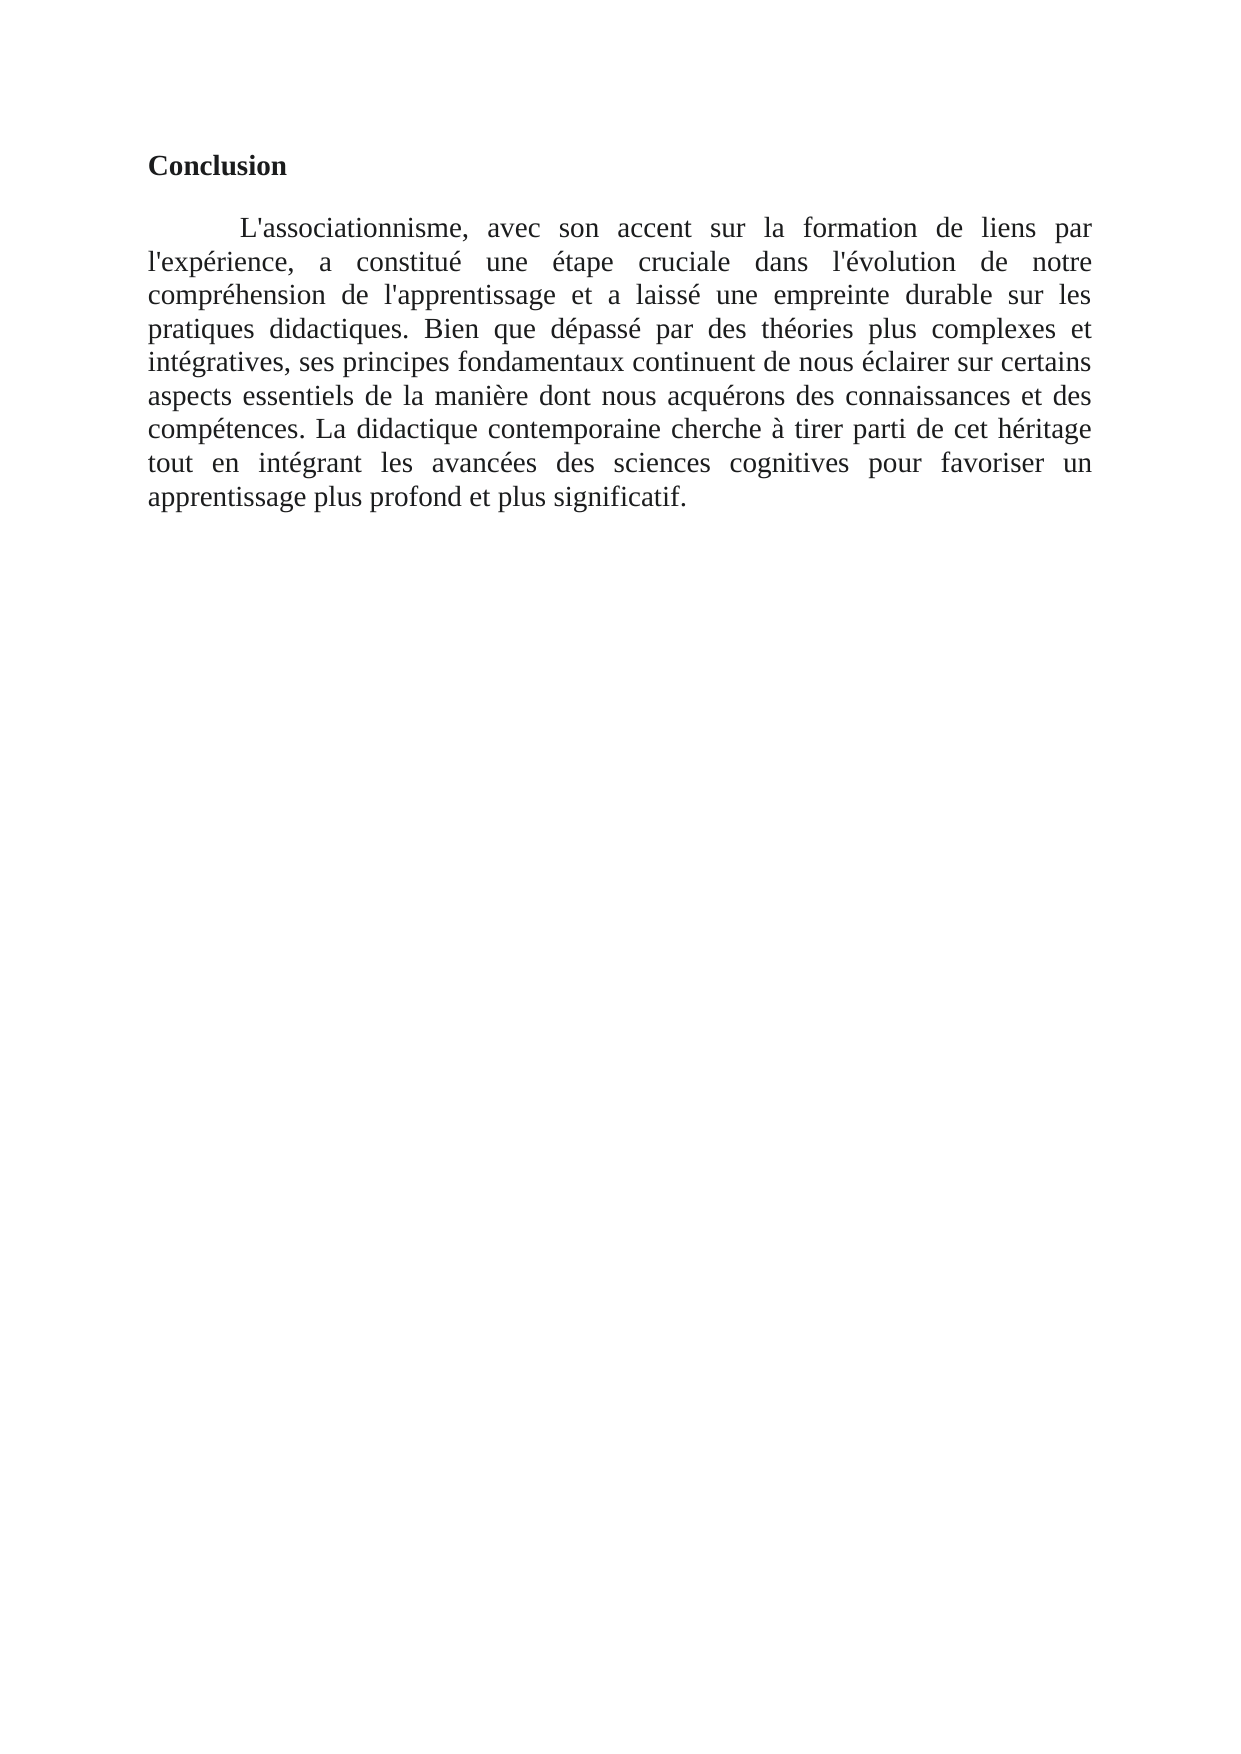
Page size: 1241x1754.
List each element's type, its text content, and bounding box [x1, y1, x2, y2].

text Conclusion [148, 148, 1093, 181]
text L'associationnisme, avec son accent sur la formation de liens par l'expérience, a constitué une étape cruciale dans l'évolution de notre compréhension de l'apprentissage et a laissé une empreinte durable sur les pratiques didactiques. Bien que dépassé par des théories plus complexes et intégratives, ses principes fondamentaux continuent de nous éclairer sur certains aspects essentiels de la manière dont nous acquérons des connaissances et des compétences. La didactique contemporaine cherche à tirer parti de cet héritage tout en intégrant les avancées des sciences cognitives pour favoriser un apprentissage plus profond et plus significatif. [148, 210, 1093, 512]
